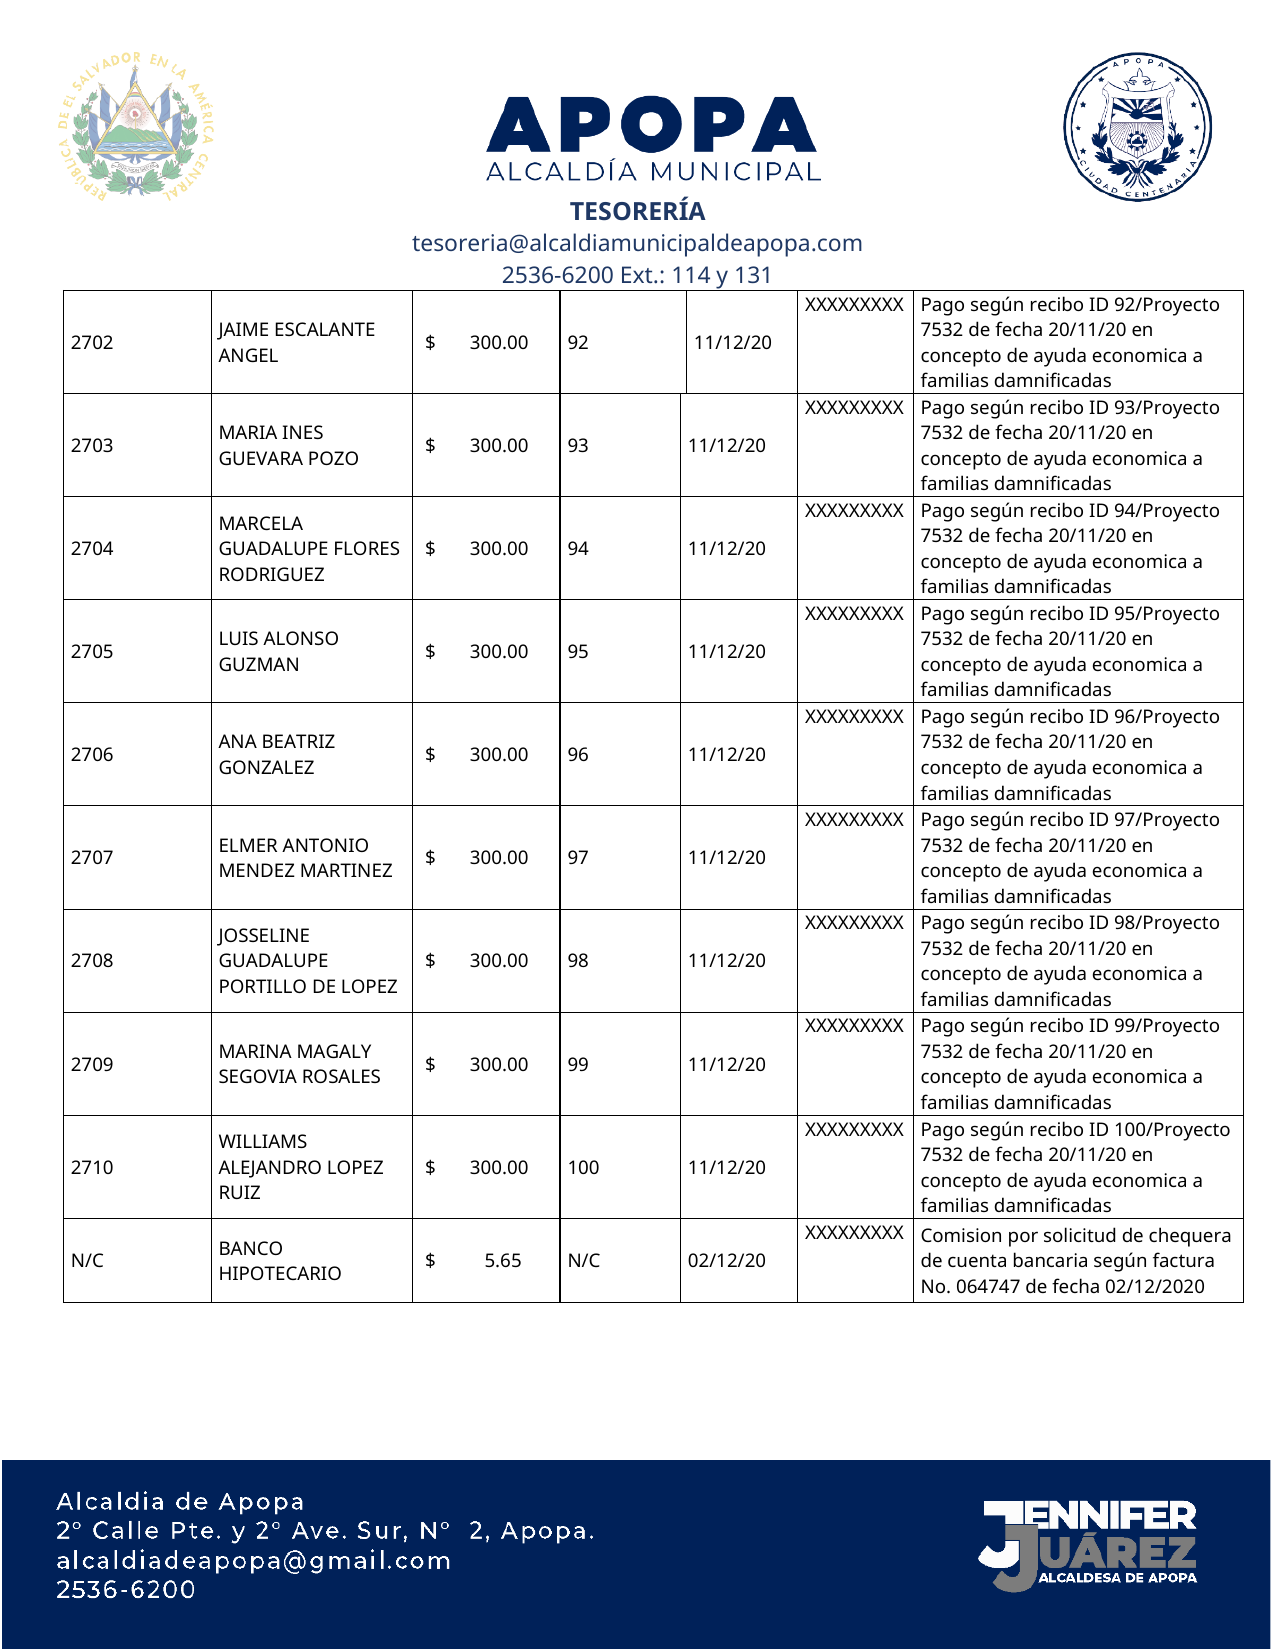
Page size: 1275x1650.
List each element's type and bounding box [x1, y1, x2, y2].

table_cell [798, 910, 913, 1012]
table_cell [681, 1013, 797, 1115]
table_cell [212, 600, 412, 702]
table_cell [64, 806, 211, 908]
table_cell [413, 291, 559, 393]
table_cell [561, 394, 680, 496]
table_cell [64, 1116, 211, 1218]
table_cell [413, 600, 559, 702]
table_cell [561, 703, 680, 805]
picture [0, 1460, 1271, 1648]
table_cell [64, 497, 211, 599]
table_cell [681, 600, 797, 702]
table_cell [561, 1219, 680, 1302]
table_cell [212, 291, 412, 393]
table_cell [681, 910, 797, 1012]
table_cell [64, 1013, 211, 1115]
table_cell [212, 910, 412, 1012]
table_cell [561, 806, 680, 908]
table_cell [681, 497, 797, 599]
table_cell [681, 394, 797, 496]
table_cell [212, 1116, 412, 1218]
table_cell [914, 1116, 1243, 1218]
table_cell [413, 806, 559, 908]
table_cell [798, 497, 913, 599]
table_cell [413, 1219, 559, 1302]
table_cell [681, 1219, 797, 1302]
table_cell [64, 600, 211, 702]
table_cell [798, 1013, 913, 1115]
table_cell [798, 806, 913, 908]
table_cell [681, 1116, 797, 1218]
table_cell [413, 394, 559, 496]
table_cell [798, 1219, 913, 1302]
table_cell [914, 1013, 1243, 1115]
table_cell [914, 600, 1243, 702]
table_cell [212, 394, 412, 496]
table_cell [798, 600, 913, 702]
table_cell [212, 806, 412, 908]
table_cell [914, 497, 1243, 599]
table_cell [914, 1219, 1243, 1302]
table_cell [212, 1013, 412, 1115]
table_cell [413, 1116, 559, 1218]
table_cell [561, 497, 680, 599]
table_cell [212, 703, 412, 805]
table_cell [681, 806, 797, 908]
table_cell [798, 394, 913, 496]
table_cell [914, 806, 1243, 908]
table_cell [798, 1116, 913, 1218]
picture [6, 3, 1274, 319]
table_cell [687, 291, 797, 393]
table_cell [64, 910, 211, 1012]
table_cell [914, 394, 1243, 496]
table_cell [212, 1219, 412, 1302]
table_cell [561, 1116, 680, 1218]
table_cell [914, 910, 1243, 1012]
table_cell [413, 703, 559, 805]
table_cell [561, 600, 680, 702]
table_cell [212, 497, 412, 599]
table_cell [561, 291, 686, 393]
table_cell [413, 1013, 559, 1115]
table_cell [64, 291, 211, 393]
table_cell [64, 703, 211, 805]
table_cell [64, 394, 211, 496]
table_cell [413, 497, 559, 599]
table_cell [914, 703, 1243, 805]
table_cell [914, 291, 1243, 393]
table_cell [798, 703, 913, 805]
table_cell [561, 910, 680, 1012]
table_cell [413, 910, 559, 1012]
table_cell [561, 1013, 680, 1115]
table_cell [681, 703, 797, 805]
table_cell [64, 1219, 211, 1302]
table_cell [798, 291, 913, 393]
